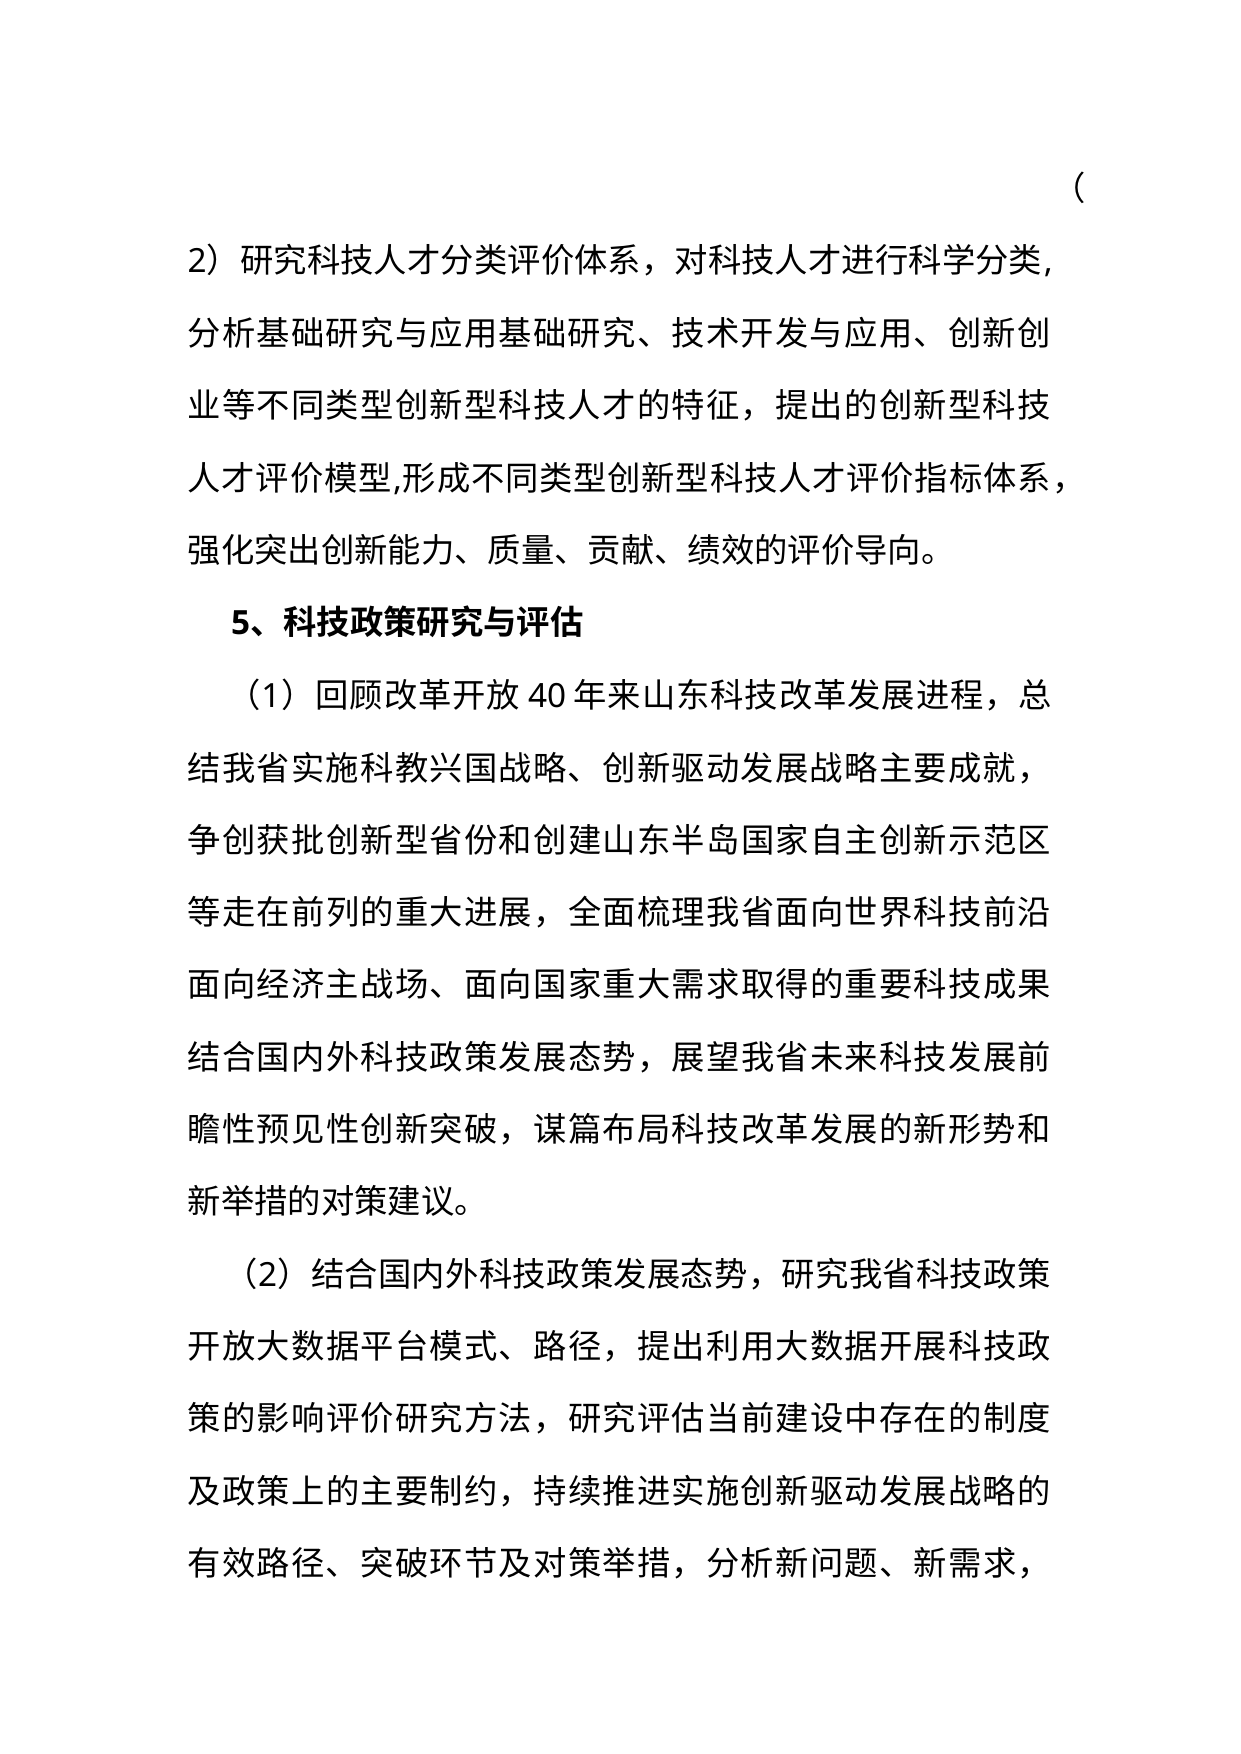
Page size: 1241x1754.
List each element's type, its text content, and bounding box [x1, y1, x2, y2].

text 5、科技政策研究与评估 [187, 596, 1053, 644]
text （1）回顾改革开放40年来山东科技改革发展进程，总结我省实施科教兴国战略、创新驱动发展战略主要成就，争创获批创新型省份和创建山东半岛国家自主创新示范区等走在前列的重大进展，全面梳理我省面向世界科技前沿、面向经济主战场、面向国家重大需求取得的重要科技成果，结合国内外科技政策发展态势，展望我省未来科技发展前瞻性预见性创新突破，谋篇布局科技改革发展的新形势和新举措的对策建议。 [187, 669, 1053, 1223]
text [187, 1247, 1053, 1585]
text （2）研究科技人才分类评价体系，对科技人才进行科学分类,分析基础研究与应用基础研究、技术开发与应用、创新创业等不同类型创新型科技人才的特征，提出的创新型科技人才评价模型,形成不同类型创新型科技人才评价指标体系，强化突出创新能力、质量、贡献、绩效的评价导向。 [187, 162, 1053, 572]
